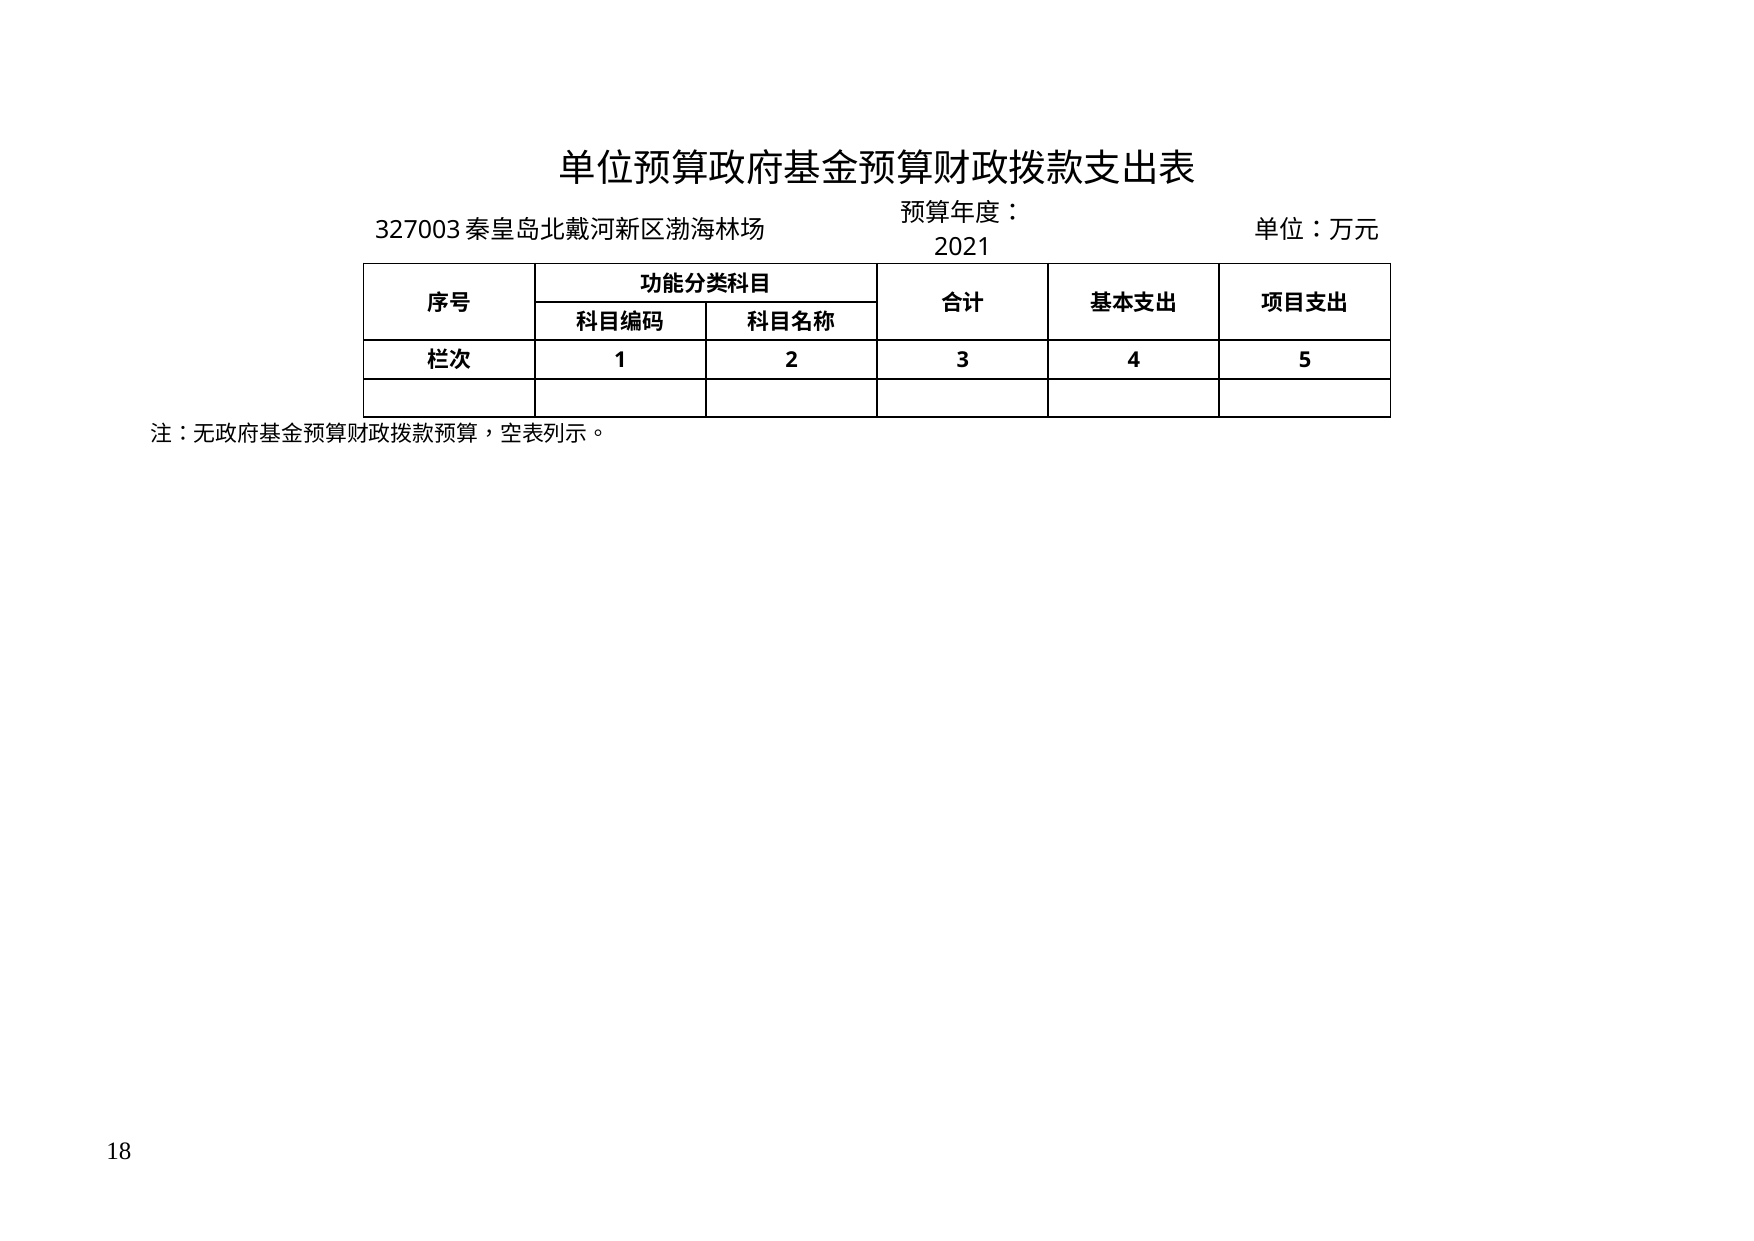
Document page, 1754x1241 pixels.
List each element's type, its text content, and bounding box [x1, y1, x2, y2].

table_cell 功能分类科目 [536, 264, 876, 301]
table_cell 5 [1220, 341, 1390, 378]
text 单位预算政府基金预算财政拨款支出表 [106, 142, 1648, 193]
table_header 预算年度：2021 [878, 195, 1047, 262]
table_cell 序号 [364, 264, 534, 339]
table_cell [364, 380, 534, 416]
text 注：无政府基金预算财政拨款预算，空表列示。 [106, 418, 1648, 448]
table_cell 合计 [878, 264, 1047, 339]
table_cell [1220, 380, 1390, 416]
table_cell 栏次 [364, 341, 534, 378]
table_header 单位：万元 [1049, 195, 1390, 262]
table_cell 科目编码 [536, 303, 705, 339]
table_cell 4 [1049, 341, 1218, 378]
table_cell [878, 380, 1047, 416]
table_cell [1049, 380, 1218, 416]
table_cell 项目支出 [1220, 264, 1390, 339]
table_cell 科目名称 [707, 303, 876, 339]
table_cell 1 [536, 341, 705, 378]
table_cell 3 [878, 341, 1047, 378]
table_cell [536, 380, 705, 416]
table_header 327003秦皇岛北戴河新区渤海林场 [364, 195, 876, 262]
table_cell 基本支出 [1049, 264, 1218, 339]
table_cell [707, 380, 876, 416]
table_cell 2 [707, 341, 876, 378]
